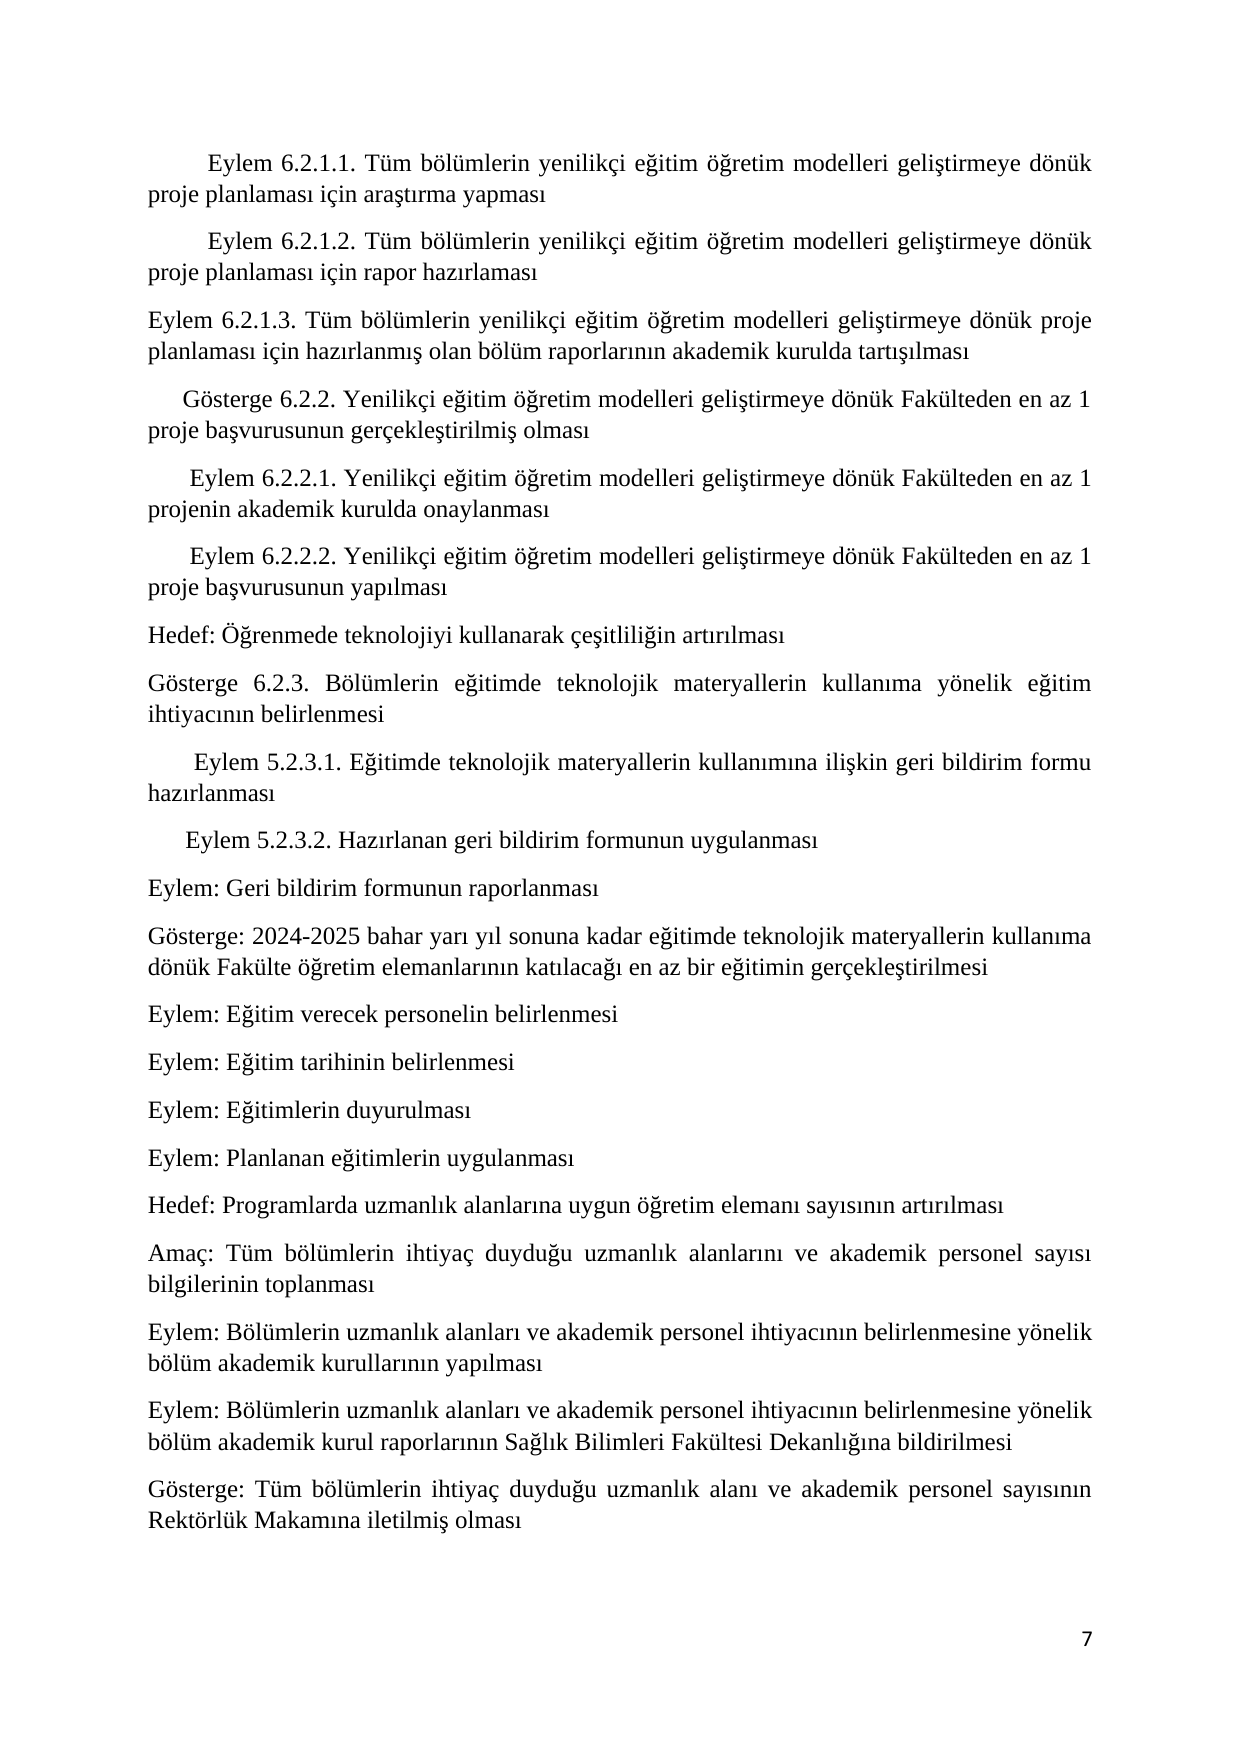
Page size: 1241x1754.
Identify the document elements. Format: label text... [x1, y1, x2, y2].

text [148, 1396, 1093, 1455]
text Eylem 6.2.1.3. Tüm bölümlerin yenilikçi eğitim öğretim modelleri geliştirmeye dönük proje planlaması için hazırlanmış olan bölüm raporlarının akademik kurulda tartışılması [148, 305, 1093, 365]
text Eylem: Eğitim verecek personelin belirlenmesi [148, 999, 1093, 1028]
text Eylem 6.2.2.2. Yenilikçi eğitim öğretim modelleri geliştirmeye dönük Fakülteden en az 1 proje başvurusunun yapılması [148, 541, 1093, 601]
text Eylem 5.2.3.1. Eğitimde teknolojik materyallerin kullanımına ilişkin geri bildirim formu hazırlanması [148, 747, 1093, 806]
text Hedef: Programlarda uzmanlık alanlarına uygun öğretim elemanı sayısının artırılması [148, 1190, 1093, 1219]
text Gösterge: Tüm bölümlerin ihtiyaç duyduğu uzmanlık alanı ve akademik personel sayısının Rektörlük Makamına iletilmiş olması [148, 1474, 1093, 1534]
text Eylem: Eğitim tarihinin belirlenmesi [148, 1047, 1093, 1076]
text Gösterge 6.2.2. Yenilikçi eğitim öğretim modelleri geliştirmeye dönük Fakülteden en az 1 proje başvurusunun gerçekleştirilmiş olması [148, 384, 1093, 444]
text Eylem 5.2.3.2. Hazırlanan geri bildirim formunun uygulanması [148, 825, 1093, 854]
text Eylem: Geri bildirim formunun raporlanması [148, 873, 1093, 902]
text Gösterge 6.2.3. Bölümlerin eğitimde teknolojik materyallerin kullanıma yönelik eğitim ihtiyacının belirlenmesi [148, 668, 1093, 728]
text Hedef: Öğrenmede teknolojiyi kullanarak çeşitliliğin artırılması [148, 620, 1093, 649]
text Gösterge: 2024-2025 bahar yarı yıl sonuna kadar eğitimde teknolojik materyallerin kullanıma dönük Fakülte öğretim elemanlarının katılacağı en az bir eğitimin gerçekleştirilmesi [148, 921, 1093, 981]
text Amaç: Tüm bölümlerin ihtiyaç duyduğu uzmanlık alanlarını ve akademik personel sayısı bilgilerinin toplanması [148, 1238, 1093, 1298]
text Eylem: Planlanan eğitimlerin uygulanması [148, 1143, 1093, 1171]
text Eylem 6.2.2.1. Yenilikçi eğitim öğretim modelleri geliştirmeye dönük Fakülteden en az 1 projenin akademik kurulda onaylanması [148, 463, 1093, 522]
text Eylem: Bölümlerin uzmanlık alanları ve akademik personel ihtiyacının belirlenmesine yönelik bölüm akademik kurullarının yapılması [148, 1317, 1093, 1377]
text Eylem: Eğitimlerin duyurulması [148, 1095, 1093, 1124]
text Eylem 6.2.1.2. Tüm bölümlerin yenilikçi eğitim öğretim modelleri geliştirmeye dönük proje planlaması için rapor hazırlaması [148, 226, 1093, 286]
text Eylem 6.2.1.1. Tüm bölümlerin yenilikçi eğitim öğretim modelleri geliştirmeye dönük proje planlaması için araştırma yapması [148, 148, 1093, 207]
